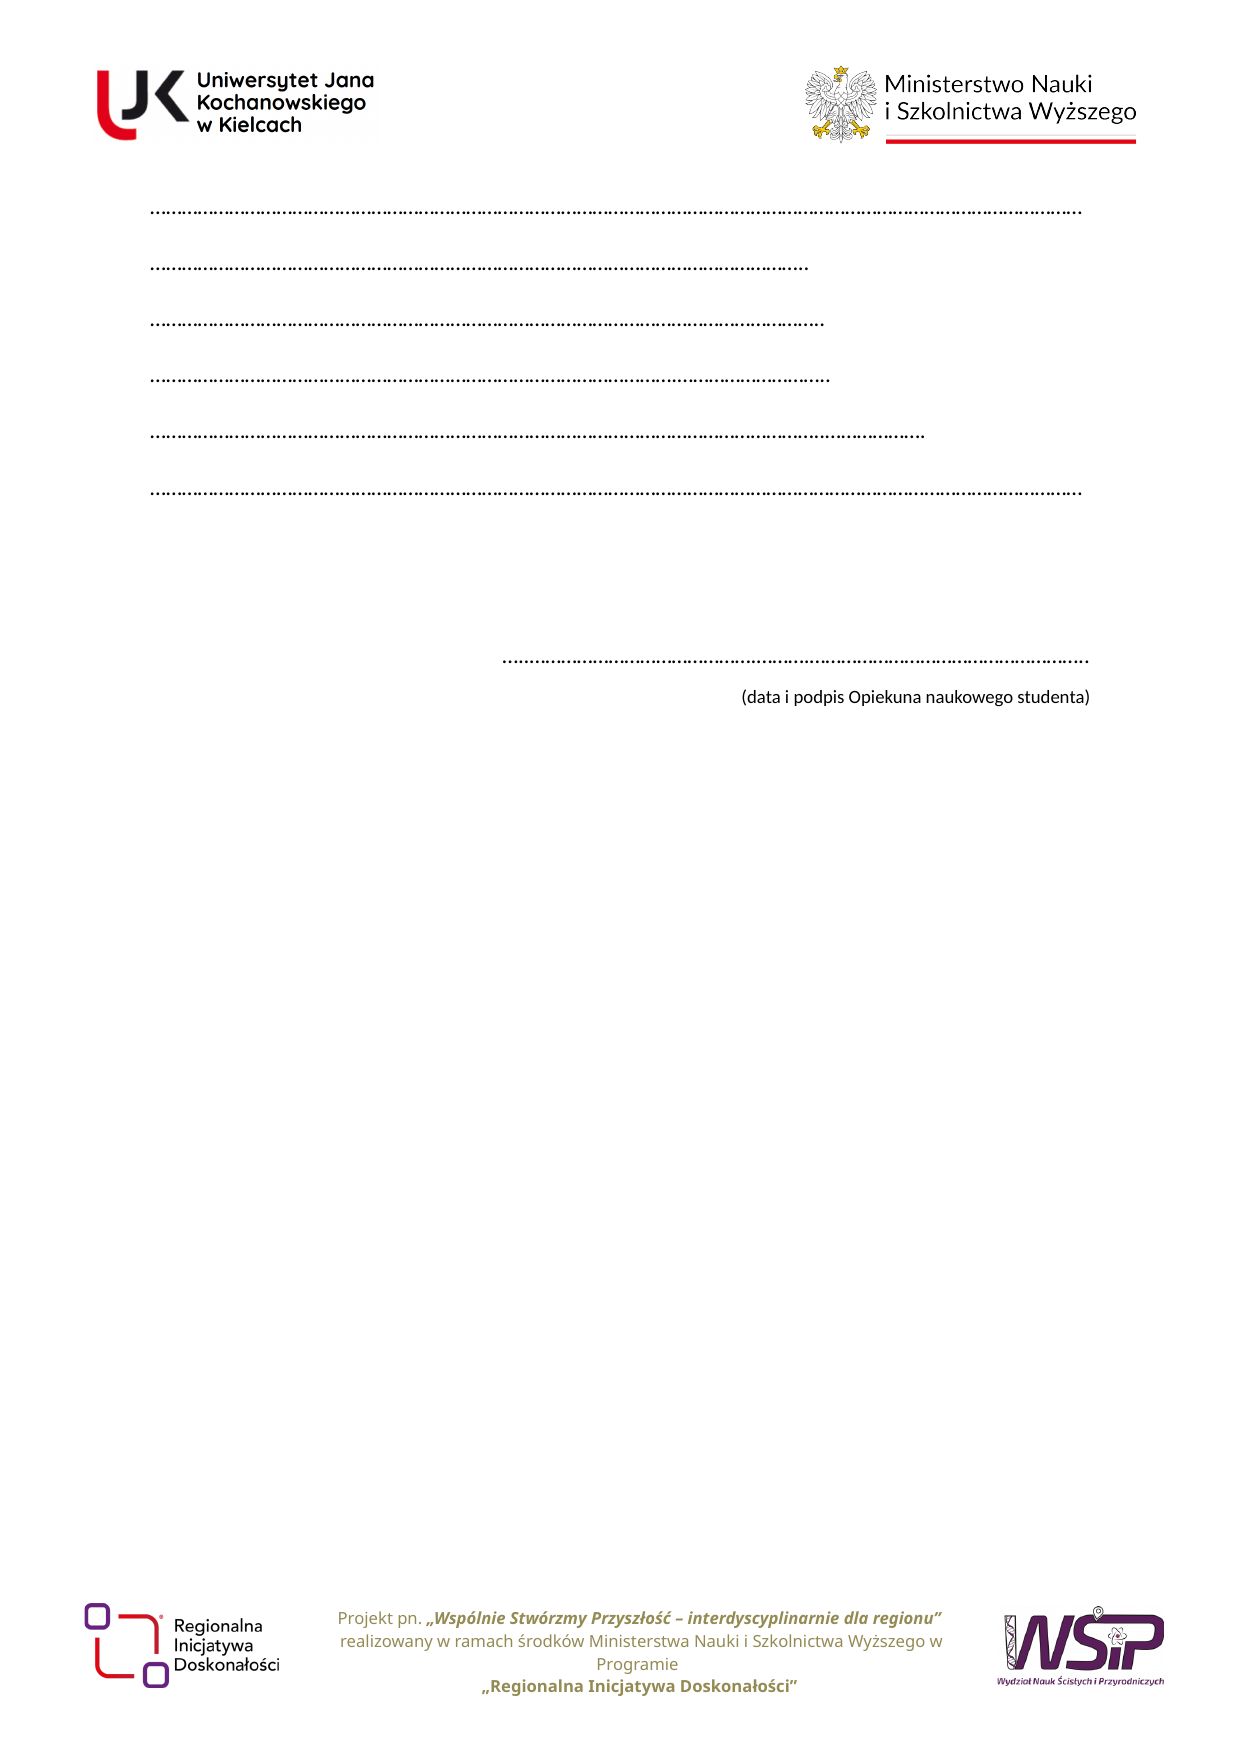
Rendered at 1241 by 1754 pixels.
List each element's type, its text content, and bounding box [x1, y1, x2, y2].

text (data i podpis Opiekuna naukowego studenta) [150, 686, 1090, 708]
text …………………………………………………………………………………………………………………………………………………………… [150, 192, 1090, 221]
picture [92, 65, 382, 144]
picture [787, 47, 1154, 162]
text …..…………………………………….……….…………………………………………….. [150, 641, 1090, 669]
picture [84, 1603, 279, 1688]
text …………………………………………………………………………………………………………………………………………………………… [150, 473, 1090, 501]
picture [997, 1606, 1164, 1686]
